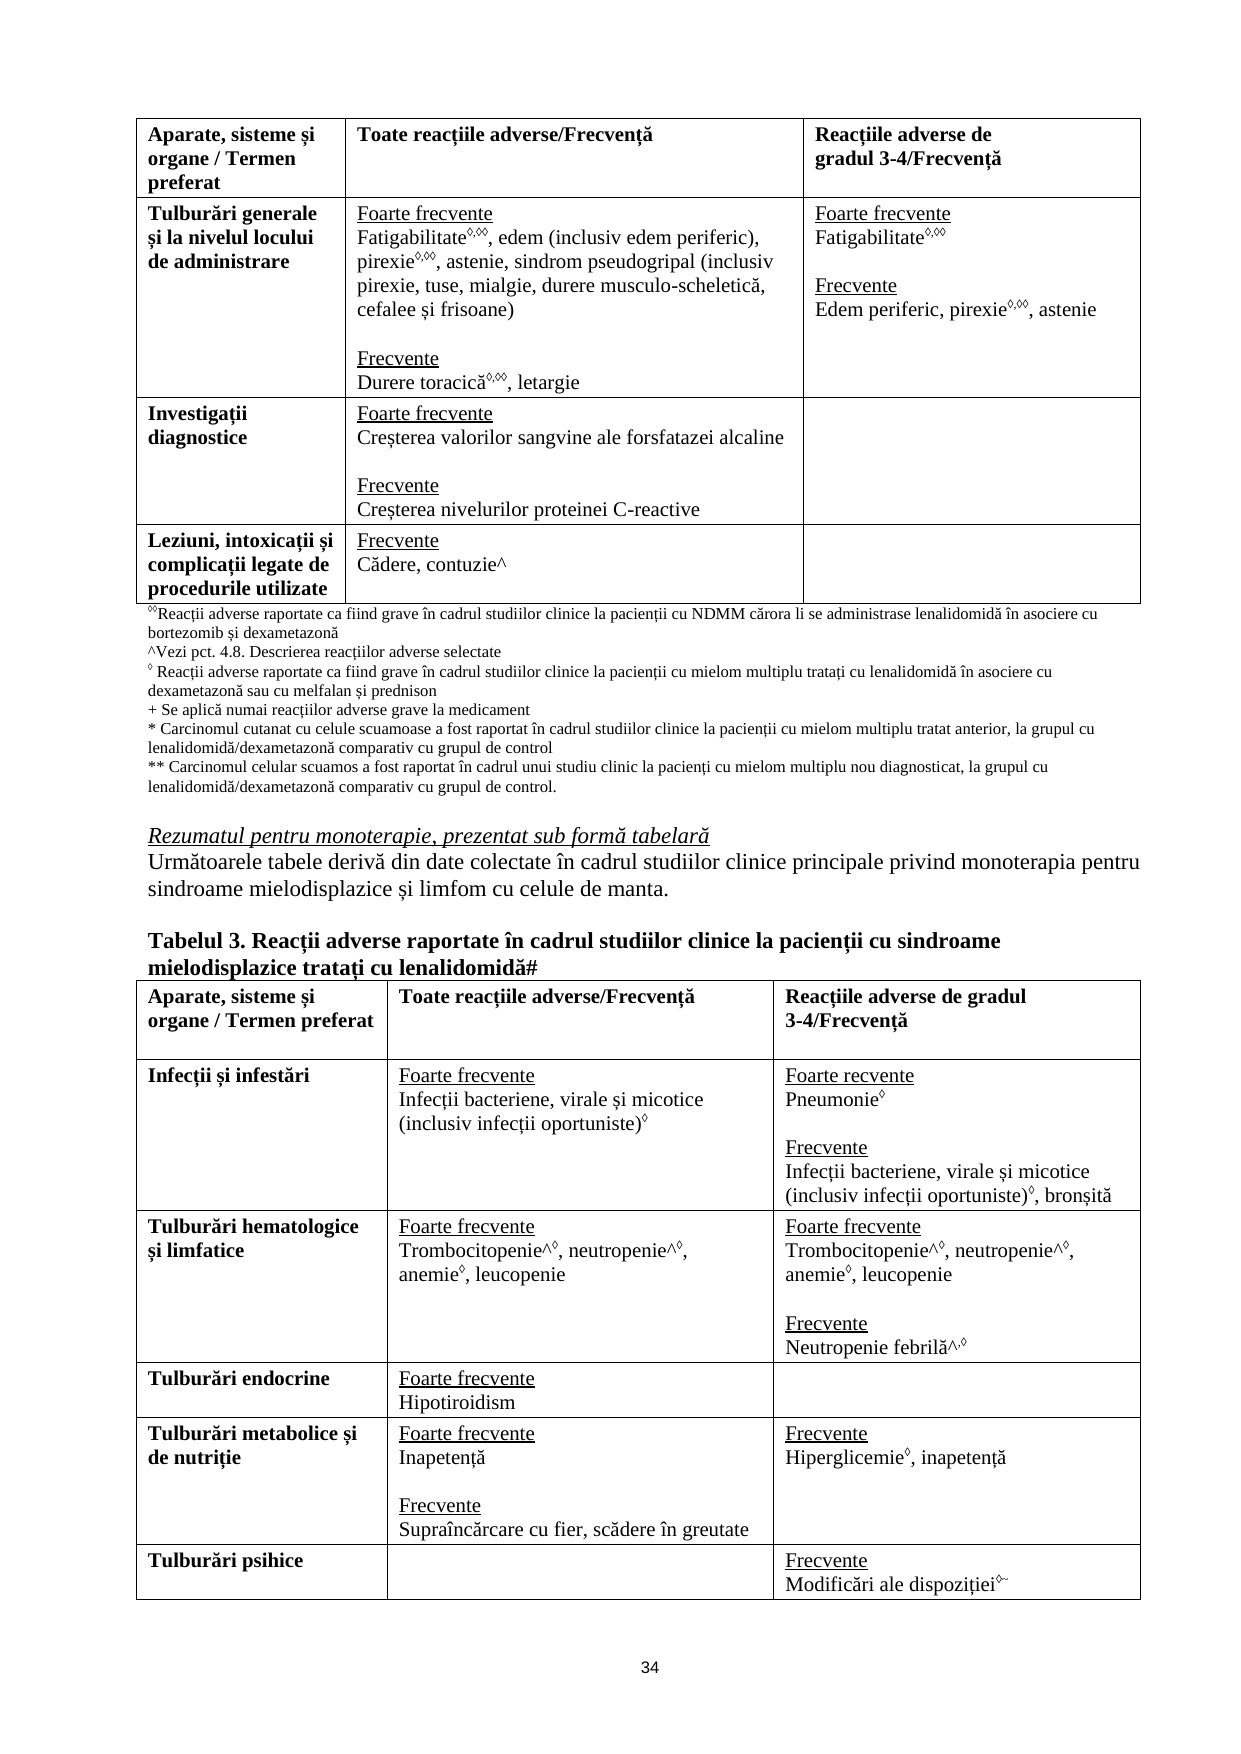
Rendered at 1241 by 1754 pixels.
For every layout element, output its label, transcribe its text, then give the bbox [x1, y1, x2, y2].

table_header Toate reacțiile adverse/Frecvență [388, 981, 773, 1059]
text Tabelul 3. Reacții adverse raportate în cadrul studiilor clinice la pacienții cu sindroame mielodisplazice tratați cu lenalidomidă# [148, 927, 1152, 980]
table_header Reacțiile adverse de gradul 3-4/Frecvență [774, 981, 1140, 1059]
table_cell Investigații diagnostice [137, 398, 345, 524]
table_header Reacțiile adverse de gradul 3-4/Frecvență [804, 119, 1140, 197]
table_cell Foarte frecvente Trombocitopenie^◊, neutropenie^◊, anemie◊, leucopenie [388, 1211, 773, 1362]
table_cell Leziuni, intoxicații și complicații legate de procedurile utilizate [137, 525, 345, 603]
table_cell Frecvente Modificări ale dispoziției◊~ [774, 1545, 1140, 1599]
table_cell Tulburări metabolice și de nutriție [137, 1418, 387, 1544]
table_cell Frecvente Hiperglicemie◊, inapetență [774, 1418, 1140, 1544]
table_cell Foarte frecvente Infecții bacteriene, virale și micotice (inclusiv infecții oportuniste)◊ [388, 1060, 773, 1210]
table_cell Foarte frecvente Fatigabilitate◊,◊◊, edem (inclusiv edem periferic), pirexie◊,◊◊, astenie, sindrom pseudogripal (inclusiv pirexie, tuse, mialgie, durere musculo-scheletică, cefalee și frisoane) Frecvente Durere toracică◊,◊◊, letargie [346, 198, 803, 397]
table_cell [774, 1363, 1140, 1417]
table_cell Tulburări hematologice și limfatice [137, 1211, 387, 1362]
table_cell Foarte frecvente Trombocitopenie^◊, neutropenie^◊, anemie◊, leucopenie Frecvente Neutropenie febrilă^,◊ [774, 1211, 1140, 1362]
table_header Toate reacțiile adverse/Frecvență [346, 119, 803, 197]
text Următoarele tabele derivă din date colectate în cadrul studiilor clinice principale privind monoterapia pentru sindroame mielodisplazice și limfom cu celule de manta. [148, 848, 1152, 901]
table_cell Tulburări psihice [137, 1545, 387, 1599]
table_cell Tulburări generale și la nivelul locului de administrare [137, 198, 345, 397]
text Rezumatul pentru monoterapie, prezentat sub formă tabelară [148, 822, 1152, 848]
table_cell Infecții și infestări [137, 1060, 387, 1210]
text ◊◊Reacții adverse raportate ca fiind grave în cadrul studiilor clinice la pacienții cu NDMM cărora li se administrase lenalidomidă în asociere cu bortezomib și dexametazonă [148, 604, 1152, 642]
text * Carcinomul cutanat cu celule scuamoase a fost raportat în cadrul studiilor clinice la pacienții cu mielom multiplu tratat anterior, la grupul cu lenalidomidă/dexametazonă comparativ cu grupul de control [148, 719, 1152, 757]
table_header Aparate, sisteme și organe / Termen preferat [137, 981, 387, 1059]
table_cell Tulburări endocrine [137, 1363, 387, 1417]
table_cell Foarte frecvente Fatigabilitate◊,◊◊ Frecvente Edem periferic, pirexie◊,◊◊, astenie [804, 198, 1140, 397]
text ** Carcinomul celular scuamos a fost raportat în cadrul unui studiu clinic la pacienți cu mielom multiplu nou diagnosticat, la grupul cu lenalidomidă/dexametazonă comparativ cu grupul de control. [148, 757, 1152, 796]
table_cell Frecvente Cădere, contuzie^ [346, 525, 803, 603]
table_cell Foarte frecvente Inapetență Frecvente Supraîncărcare cu fier, scădere în greutate [388, 1418, 773, 1544]
table_cell [388, 1545, 773, 1599]
text ^Vezi pct. 4.8. Descrierea reacțiilor adverse selectate [148, 642, 1152, 661]
table_cell [804, 525, 1140, 603]
text + Se aplică numai reacțiilor adverse grave la medicament [148, 700, 1152, 719]
table_cell Foarte frecvente Hipotiroidism [388, 1363, 773, 1417]
table_cell [804, 398, 1140, 524]
table_header Aparate, sisteme și organe / Termen preferat [137, 119, 345, 197]
table_cell Foarte frecvente Creșterea valorilor sangvine ale forsfatazei alcaline Frecvente Creșterea nivelurilor proteinei C-reactive [346, 398, 803, 524]
table_cell Foarte recvente Pneumonie◊ Frecvente Infecții bacteriene, virale și micotice (inclusiv infecții oportuniste)◊, bronșită [774, 1060, 1140, 1210]
text ◊ Reacții adverse raportate ca fiind grave în cadrul studiilor clinice la pacienții cu mielom multiplu tratați cu lenalidomidă în asociere cu dexametazonă sau cu melfalan și prednison [148, 661, 1152, 700]
